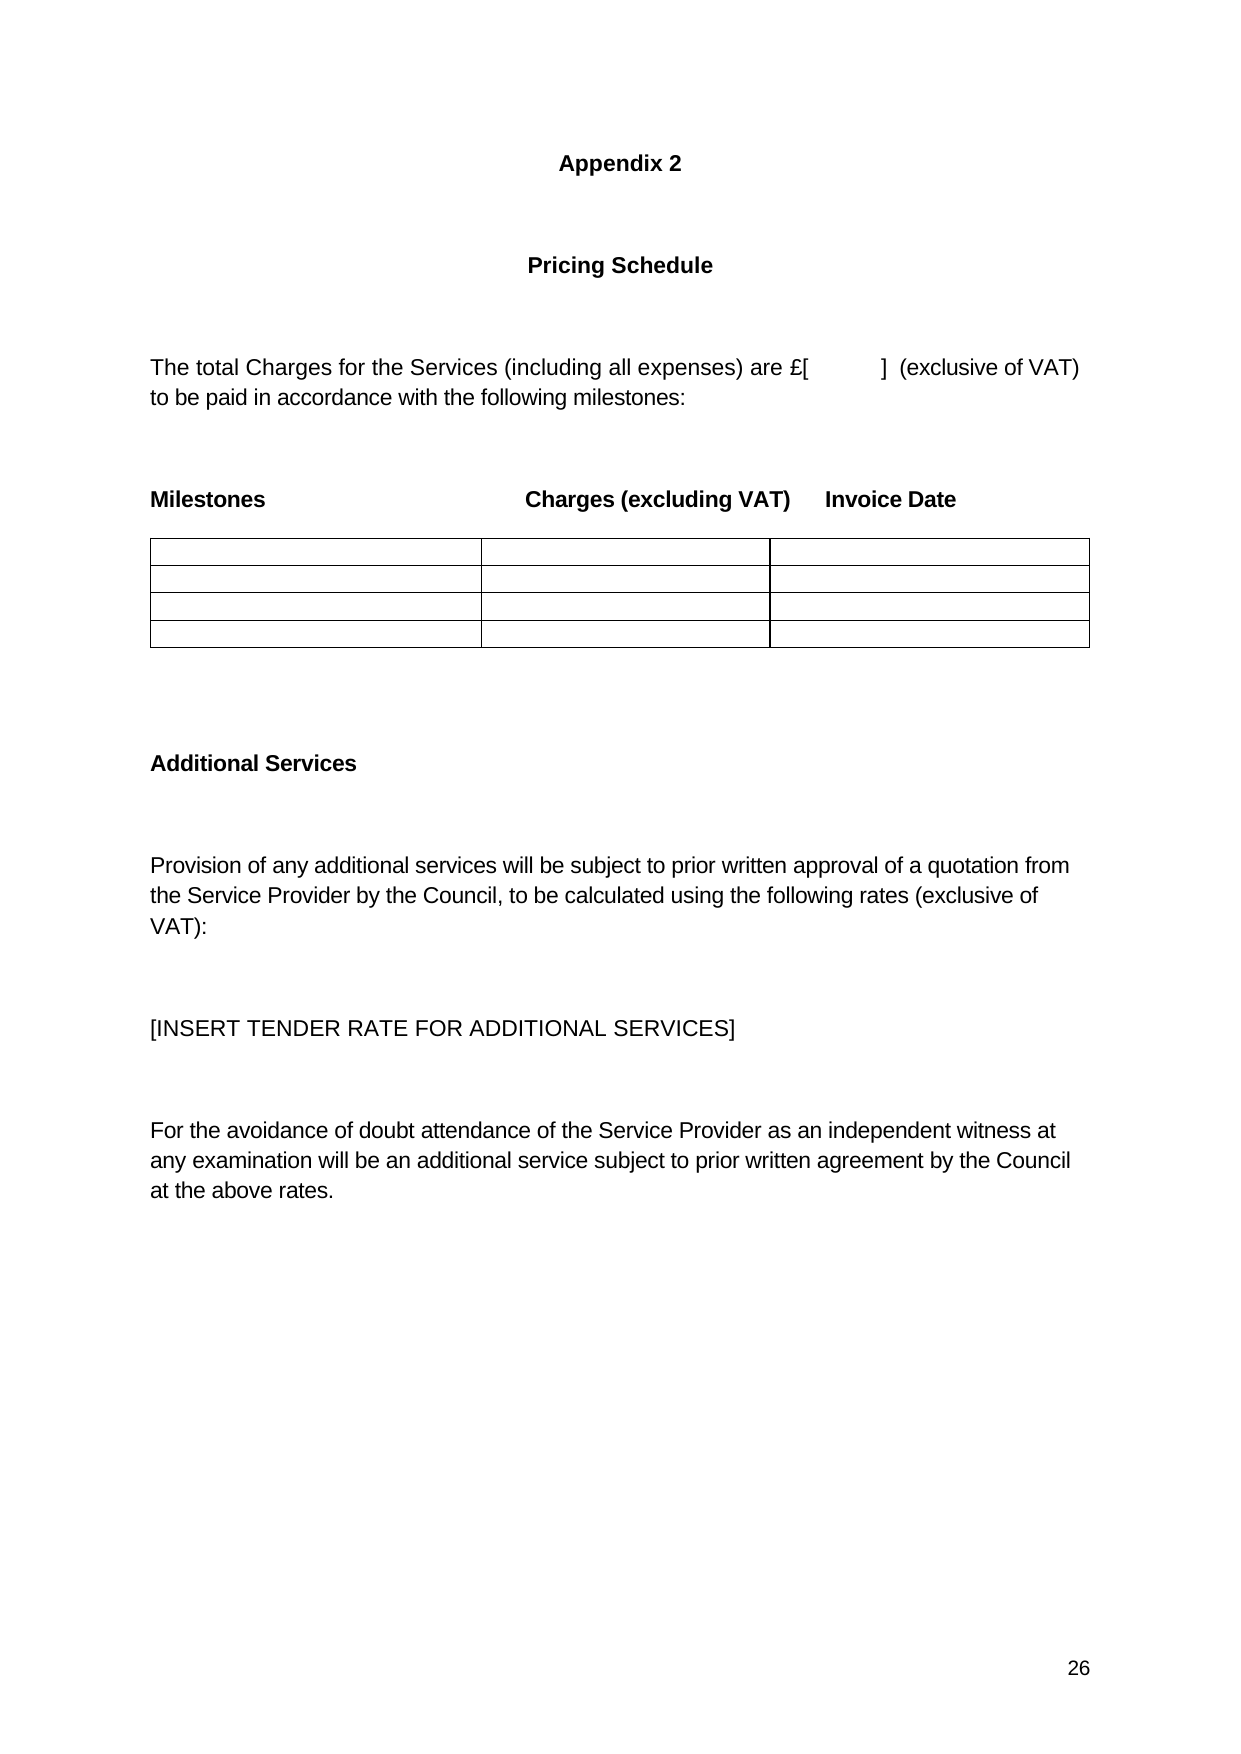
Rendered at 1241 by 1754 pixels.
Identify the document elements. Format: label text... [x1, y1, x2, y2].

table_cell [482, 566, 769, 592]
text The total Charges for the Services (including all expenses) are £[ ] (exclusive of VAT) to be paid in accordance with the following milestones: [150, 354, 1090, 411]
table_cell [771, 621, 1089, 647]
text Appendix 2 [150, 150, 1090, 176]
text Provision of any additional services will be subject to prior written approval of a quotation from the Service Provider by the Council, to be calculated using the following rates (exclusive of VAT): [150, 852, 1090, 939]
text Milestones Charges (excluding VAT) Invoice Date [150, 486, 1090, 513]
text [INSERT TENDER RATE FOR ADDITIONAL SERVICES] [150, 1015, 1090, 1041]
table_header [771, 539, 1089, 565]
table_header [482, 539, 769, 565]
text Pricing Schedule [150, 252, 1090, 278]
table_cell [482, 621, 769, 647]
table_cell [151, 566, 481, 592]
table_cell [771, 566, 1089, 592]
text Additional Services [150, 750, 1090, 777]
table_cell [482, 593, 769, 620]
table_cell [151, 621, 481, 647]
table_cell [771, 593, 1089, 620]
table_header [151, 539, 481, 565]
table_cell [151, 593, 481, 620]
text For the avoidance of doubt attendance of the Service Provider as an independent witness at any examination will be an additional service subject to prior written agreement by the Council at the above rates. [150, 1117, 1090, 1204]
